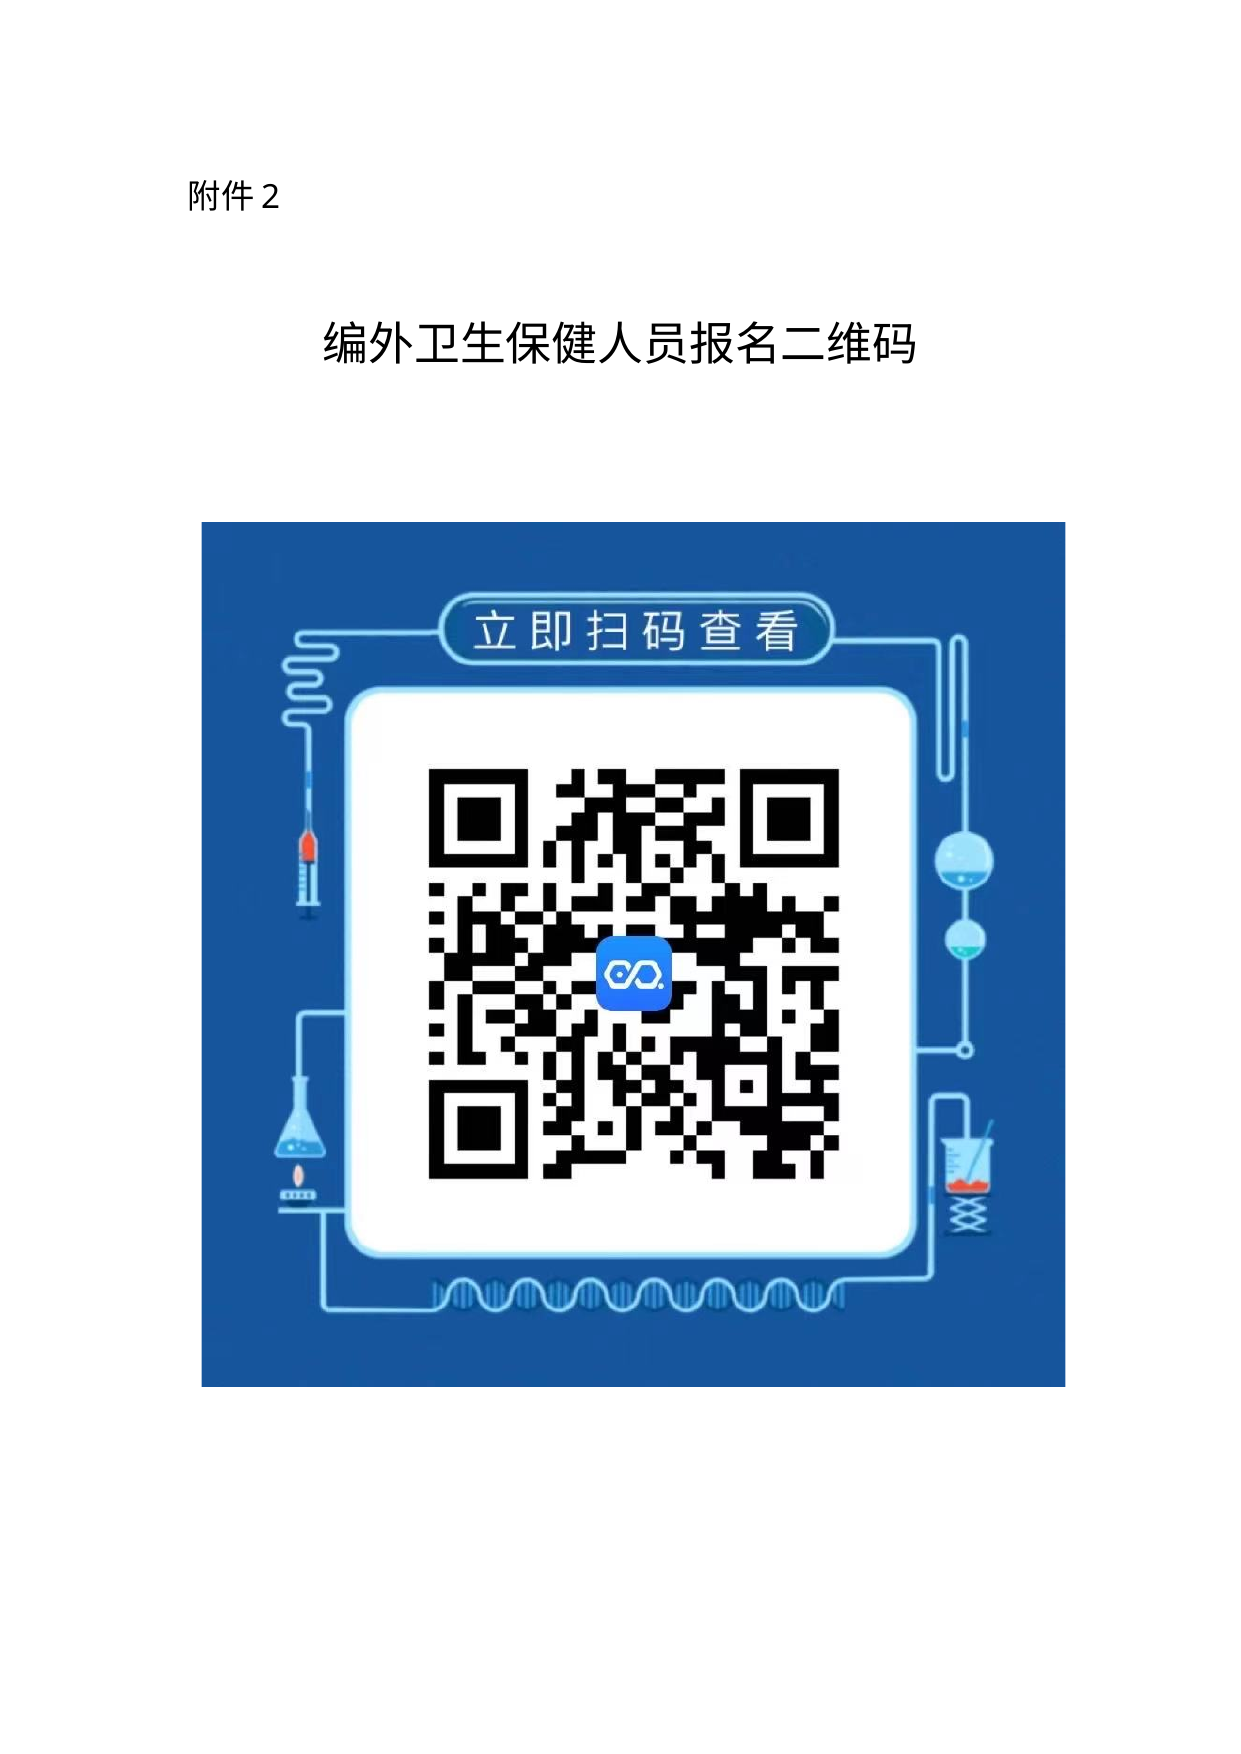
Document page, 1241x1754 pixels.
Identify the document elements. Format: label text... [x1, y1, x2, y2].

text 附件2 [187, 162, 1053, 227]
picture [201, 522, 1066, 1387]
text 编外卫生保健人员报名二维码 [187, 292, 1053, 389]
